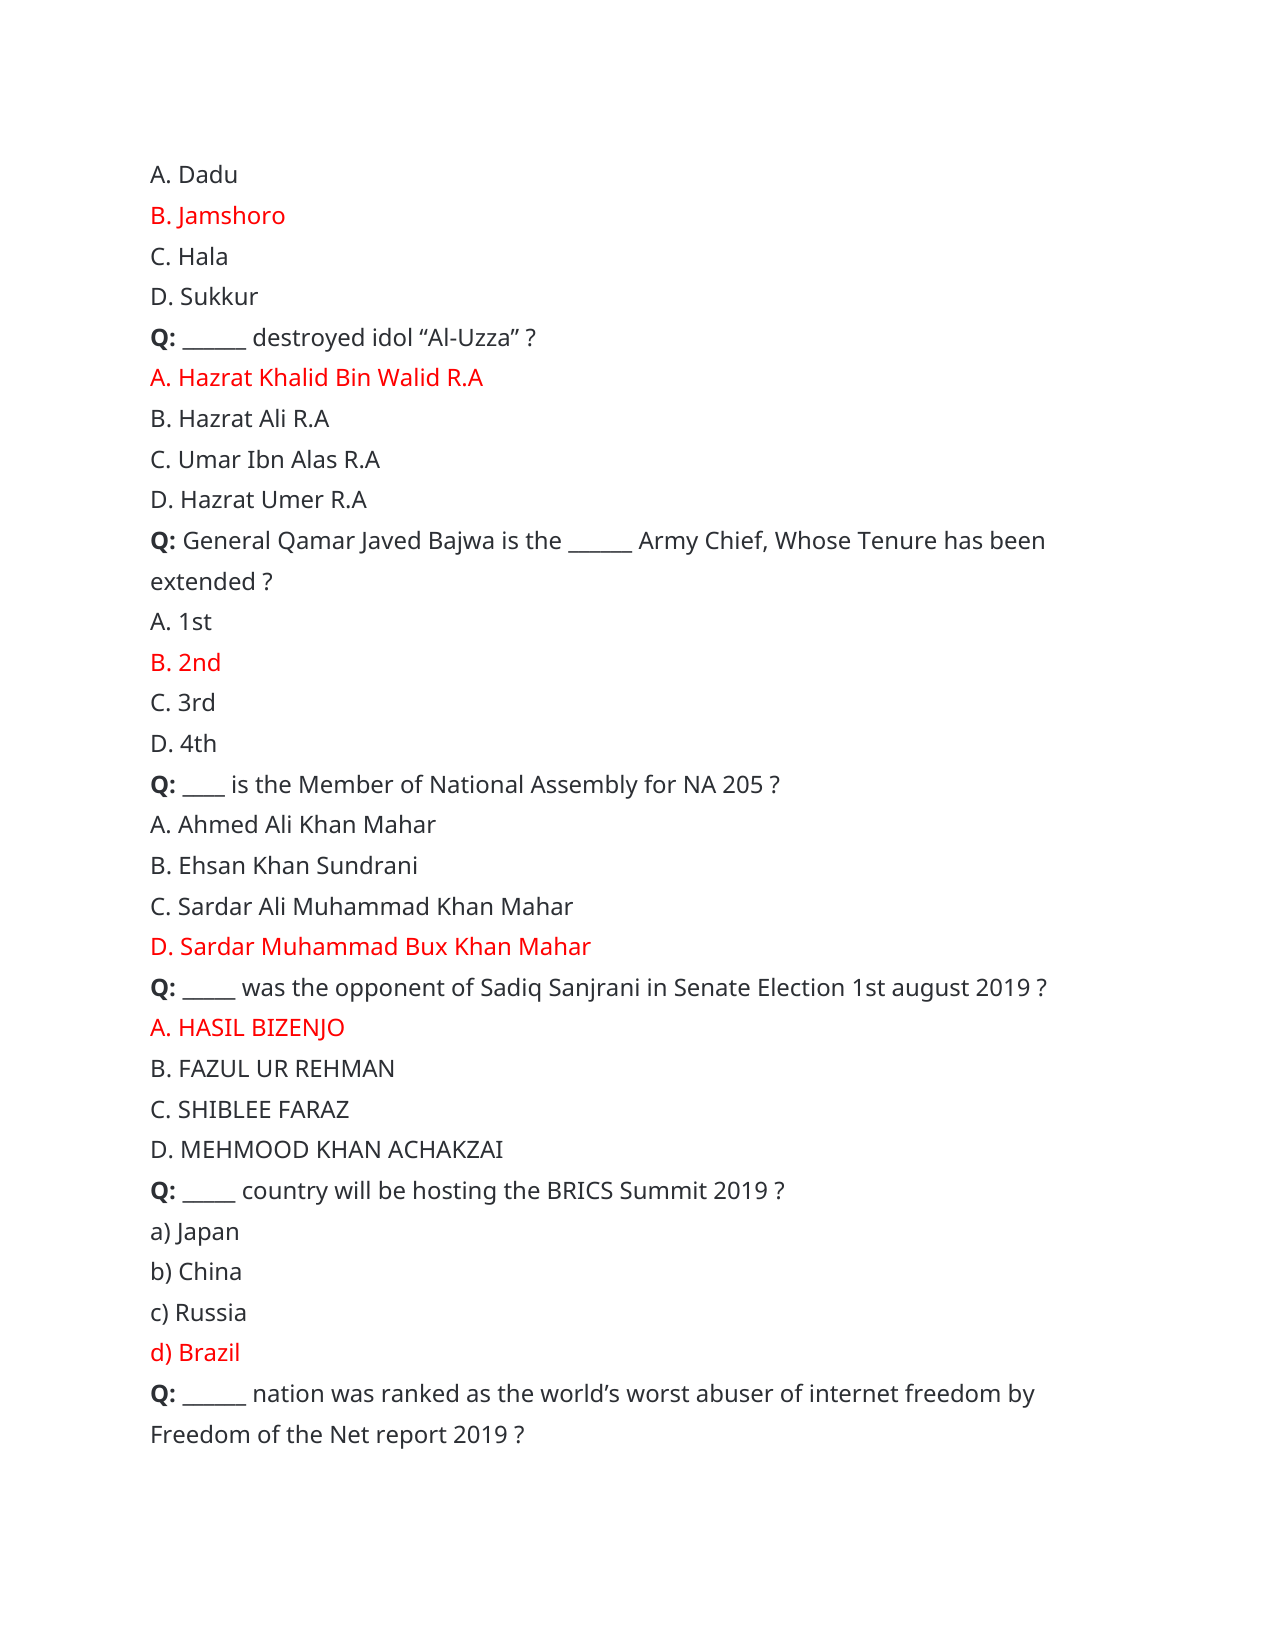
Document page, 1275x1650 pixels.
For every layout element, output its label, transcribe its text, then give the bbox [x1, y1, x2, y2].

text Q: _____ country will be hosting the BRICS Summit 2019 ? [150, 1166, 1125, 1206]
text Q: ______ destroyed idol “Al-Uzza” ? [150, 312, 1125, 353]
text Q: ____ is the Member of National Assembly for NA 205 ? [150, 759, 1125, 800]
text A. Hazrat Khalid Bin Walid R.A B. Hazrat Ali R.A C. Umar Ibn Alas R.A D. Hazrat Umer R.A [150, 353, 1125, 516]
text Q: ______ nation was ranked as the world’s worst abuser of internet freedom by Freedom of the Net report 2019 ? [150, 1369, 1125, 1450]
text Q: _____ was the opponent of Sadiq Sanjrani in Senate Election 1st august 2019 ? [150, 962, 1125, 1003]
text a) Japan b) China c) Russia d) Brazil [150, 1206, 1125, 1369]
text A. Dadu B. Jamshoro C. Hala D. Sukkur [150, 150, 1125, 312]
text A. Ahmed Ali Khan Mahar B. Ehsan Khan Sundrani C. Sardar Ali Muhammad Khan Mahar D. Sardar Muhammad Bux Khan Mahar [150, 800, 1125, 962]
text Q: General Qamar Javed Bajwa is the ______ Army Chief, Whose Tenure has been extended ? [150, 516, 1125, 597]
text A. HASIL BIZENJO B. FAZUL UR REHMAN C. SHIBLEE FARAZ D. MEHMOOD KHAN ACHAKZAI [150, 1003, 1125, 1166]
text A. 1st B. 2nd C. 3rd D. 4th [150, 597, 1125, 759]
